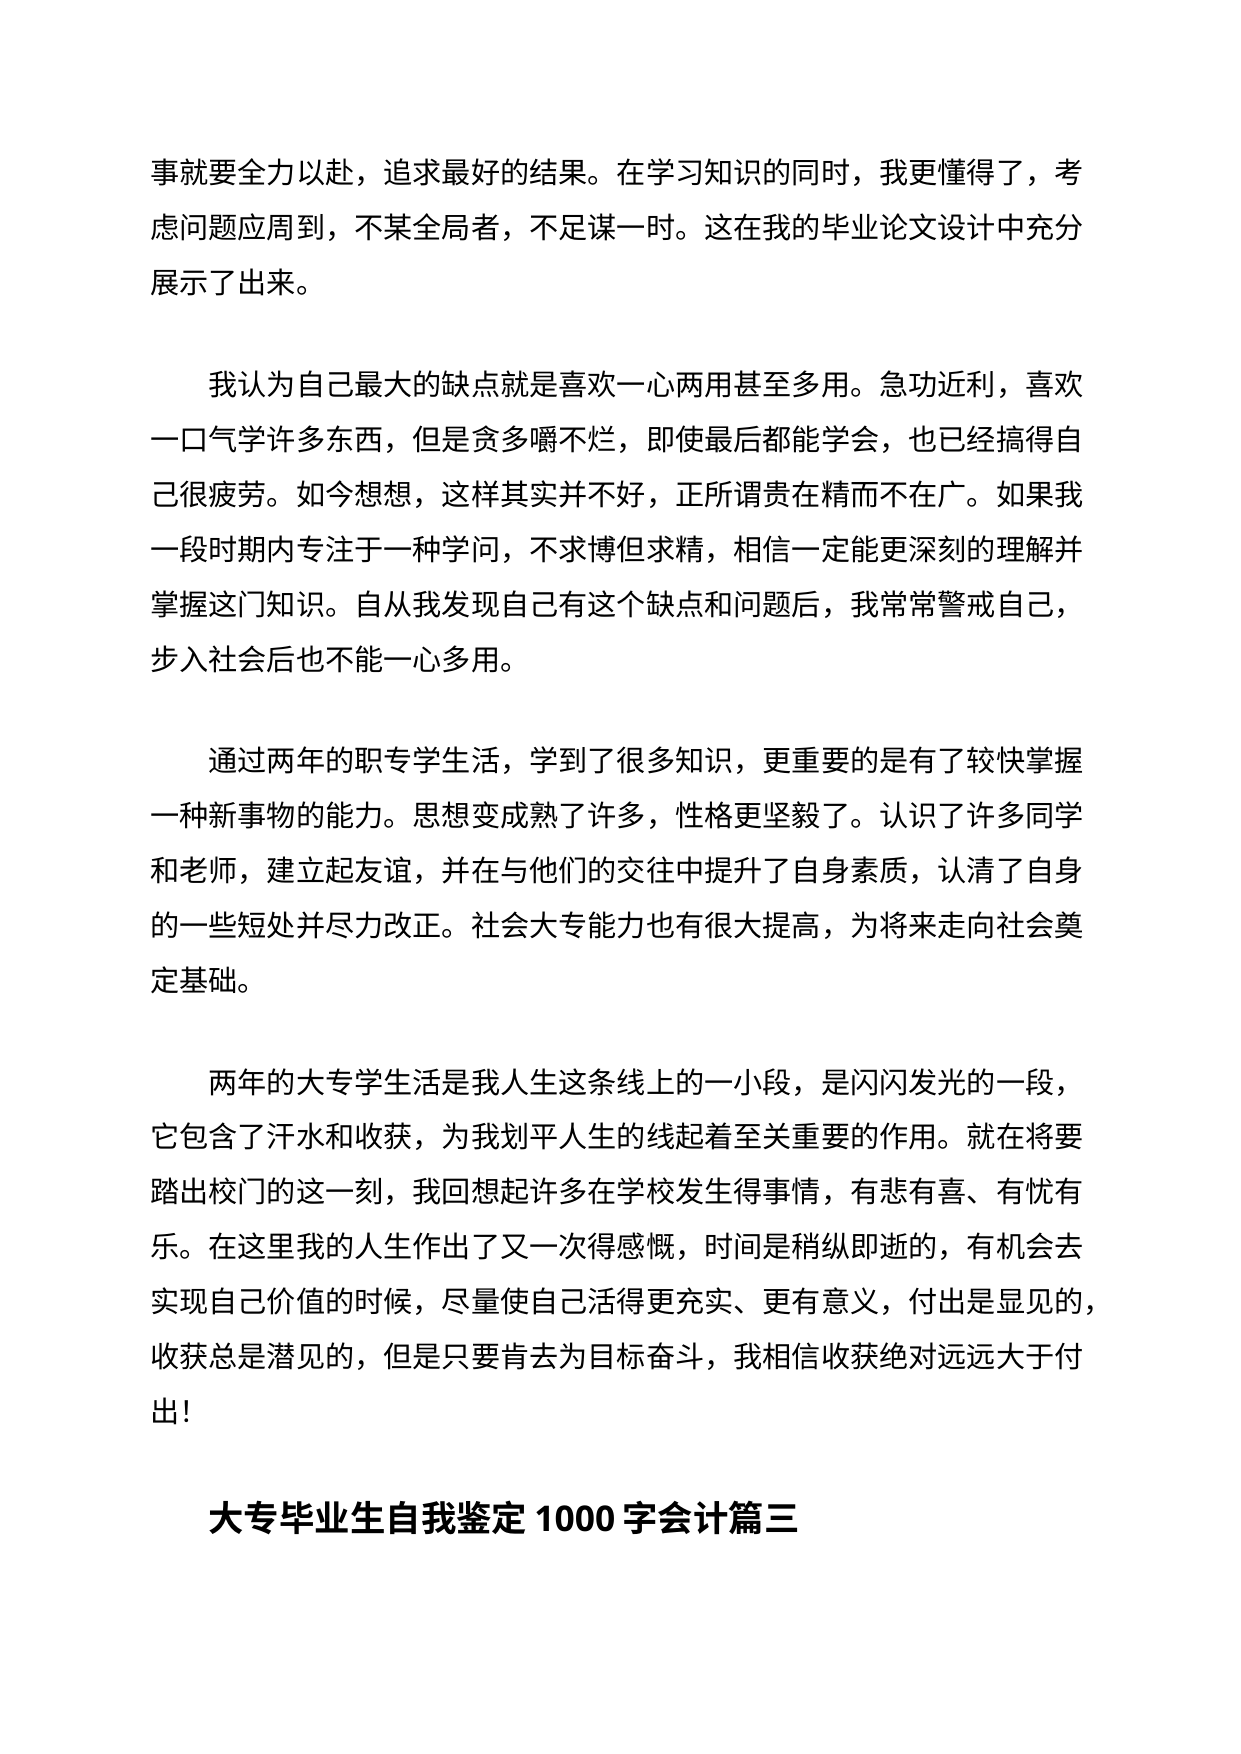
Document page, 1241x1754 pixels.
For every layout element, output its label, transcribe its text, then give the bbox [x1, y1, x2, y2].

text 两年的大专学生活是我人生这条线上的一小段，是闪闪发光的一段，它包含了汗水和收获，为我划平人生的线起着至关重要的作用。就在将要踏出校门的这一刻，我回想起许多在学校发生得事情，有悲有喜、有忧有乐。在这里我的人生作出了又一次得感慨，时间是稍纵即逝的，有机会去实现自己价值的时候，尽量使自己活得更充实、更有意义，付出是显见的，收获总是潜见的，但是只要肯去为目标奋斗，我相信收获绝对远远大于付出！ [150, 1059, 1090, 1431]
text 我认为自己最大的缺点就是喜欢一心两用甚至多用。急功近利，喜欢一口气学许多东西，但是贪多嚼不烂，即使最后都能学会，也已经搞得自己很疲劳。如今想想，这样其实并不好，正所谓贵在精而不在广。如果我一段时期内专注于一种学问，不求博但求精，相信一定能更深刻的理解并掌握这门知识。自从我发现自己有这个缺点和问题后，我常常警戒自己，步入社会后也不能一心多用。 [150, 362, 1090, 678]
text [150, 150, 1090, 302]
text 大专毕业生自我鉴定1000字会计篇三 [150, 1490, 1090, 1542]
text 通过两年的职专学生活，学到了很多知识，更重要的是有了较快掌握一种新事物的能力。思想变成熟了许多，性格更坚毅了。认识了许多同学和老师，建立起友谊，并在与他们的交往中提升了自身素质，认清了自身的一些短处并尽力改正。社会大专能力也有很大提高，为将来走向社会奠定基础。 [150, 738, 1090, 1000]
